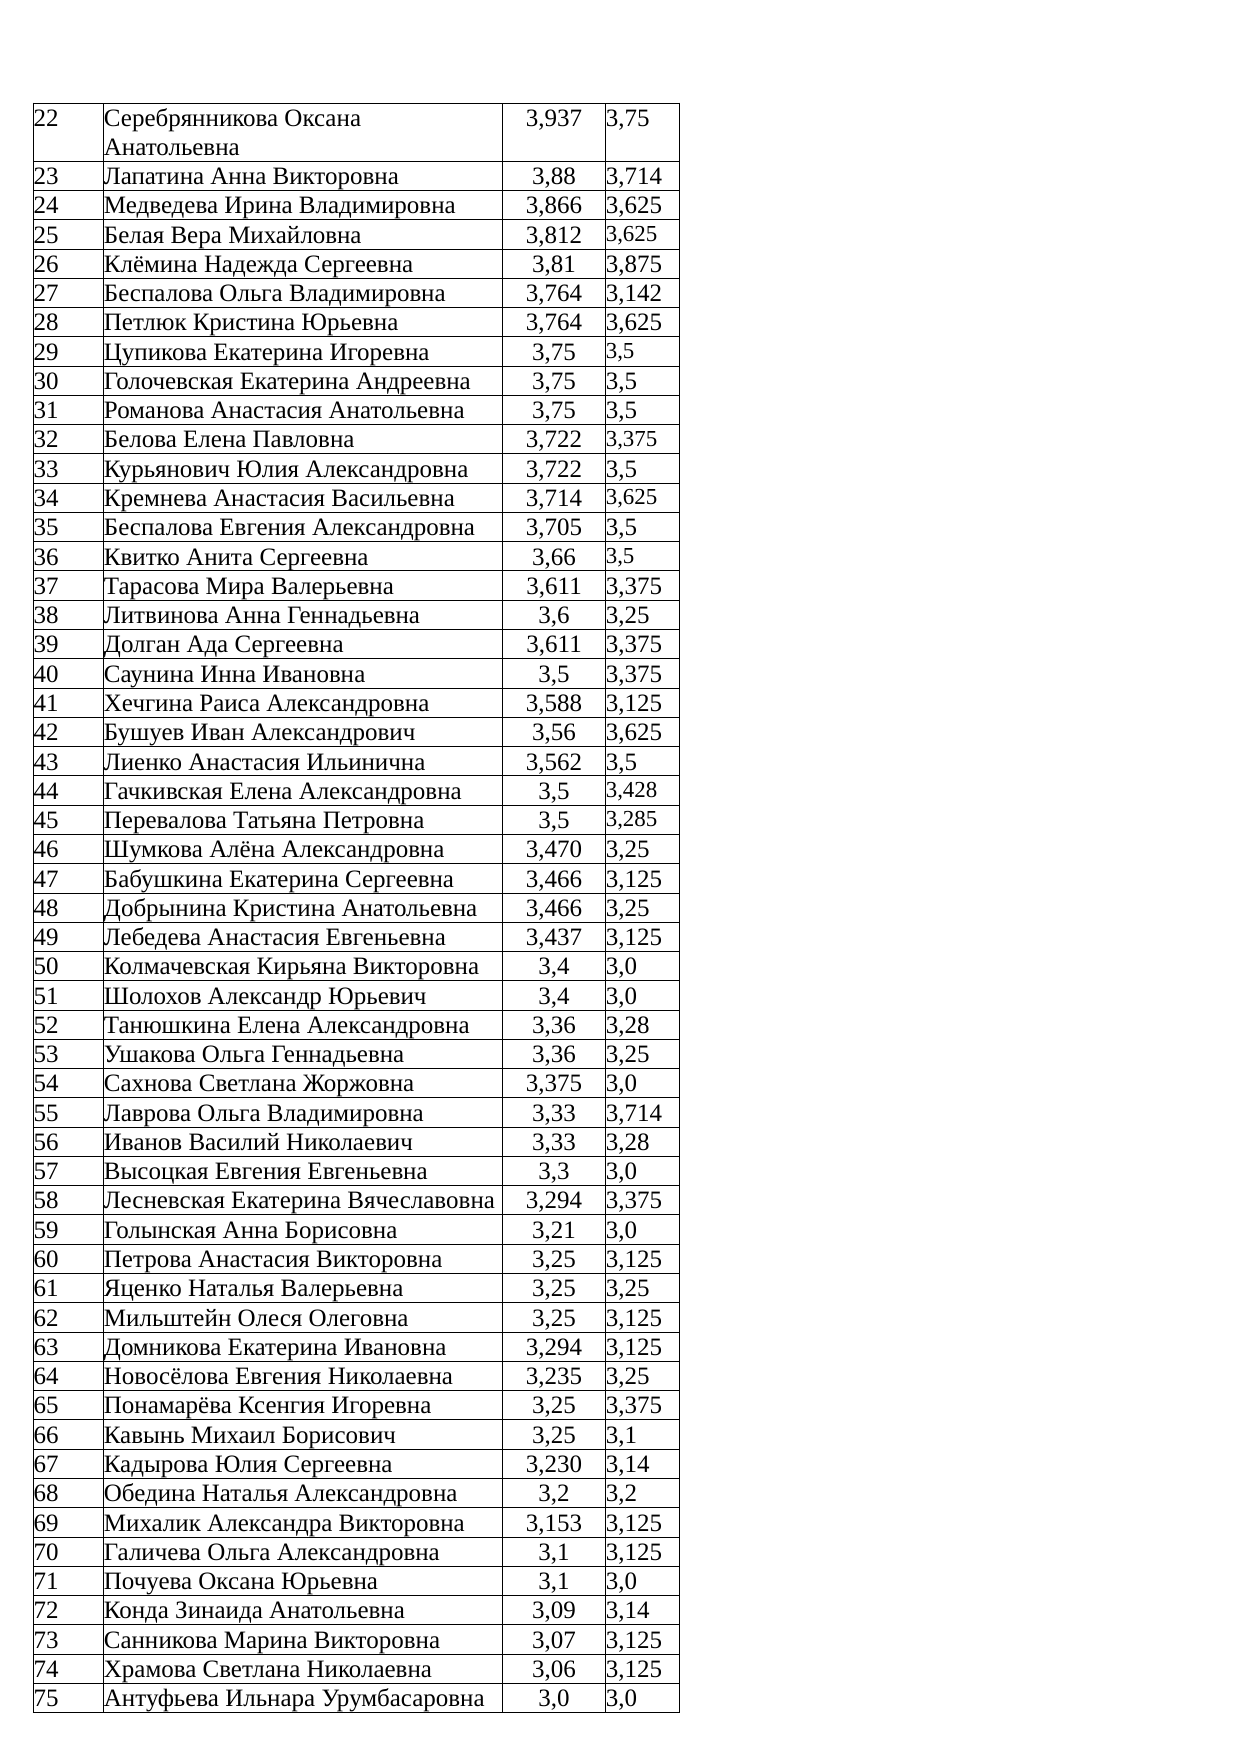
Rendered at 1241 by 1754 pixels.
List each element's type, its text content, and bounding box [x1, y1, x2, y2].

table_cell 3,722 [503, 454, 605, 483]
table_cell 3,25 [606, 1274, 679, 1302]
table_cell Шолохов Александр Юрьевич [104, 981, 502, 1009]
table_cell 3,0 [606, 1157, 679, 1185]
table_cell 3,33 [503, 1128, 605, 1156]
table_cell 3,2 [606, 1479, 679, 1507]
table_cell 3,1 [606, 1420, 679, 1448]
table_cell [34, 1040, 103, 1068]
table_cell 3,611 [503, 571, 605, 600]
table_cell [34, 542, 103, 570]
table_cell [34, 484, 103, 512]
table_cell Серебрянникова Оксана Анатольевна [104, 104, 502, 161]
table_cell 3,125 [606, 1655, 679, 1683]
table_cell Кадырова Юлия Сергеевна [104, 1450, 502, 1478]
table_cell 3,375 [606, 1391, 679, 1419]
table_cell Петрова Анастасия Викторовна [104, 1245, 502, 1273]
table_cell 3,6 [503, 601, 605, 629]
table_cell [34, 279, 103, 307]
table_cell 3,812 [503, 220, 605, 248]
table_cell 3,714 [606, 162, 679, 190]
table_cell 3,125 [606, 1538, 679, 1566]
table_cell [34, 454, 103, 483]
table_cell Лиенко Анастасия Ильинична [104, 747, 502, 775]
table_cell [34, 981, 103, 1009]
table_cell [34, 104, 103, 161]
table_cell 3,625 [606, 308, 679, 336]
table_cell 3,235 [503, 1362, 605, 1390]
table_cell Шумкова Алёна Александровна [104, 835, 502, 863]
table_cell 3,125 [606, 1303, 679, 1331]
table_cell 3,4 [503, 952, 605, 980]
table_cell 3,375 [606, 630, 679, 658]
table_cell [34, 425, 103, 453]
table_cell Лаврова Ольга Владимировна [104, 1098, 502, 1127]
table_cell 3,25 [606, 1362, 679, 1390]
table_cell 3,5 [606, 513, 679, 541]
table_cell 3,81 [503, 250, 605, 278]
table_cell 3,428 [606, 776, 679, 804]
table_cell [34, 1215, 103, 1244]
table_cell [34, 1303, 103, 1331]
table_cell [34, 1011, 103, 1039]
table_cell 3,5 [606, 747, 679, 775]
table_cell 3,25 [503, 1274, 605, 1302]
table_cell [34, 1128, 103, 1156]
table_cell [34, 1625, 103, 1653]
table_cell 3,4 [503, 981, 605, 1009]
table_cell [34, 1450, 103, 1478]
table_cell Иванов Василий Николаевич [104, 1128, 502, 1156]
table_cell 3,0 [503, 1684, 605, 1712]
table_cell [34, 1157, 103, 1185]
table_cell 3,125 [606, 1245, 679, 1273]
table_cell 3,466 [503, 864, 605, 892]
table_cell Галичева Ольга Александровна [104, 1538, 502, 1566]
table_cell Петлюк Кристина Юрьевна [104, 308, 502, 336]
table_cell 3,0 [606, 981, 679, 1009]
table_cell Домникова Екатерина Ивановна [104, 1333, 502, 1361]
table_cell 3,33 [503, 1098, 605, 1127]
table_cell 3,75 [503, 337, 605, 366]
table_cell [34, 1655, 103, 1683]
table_cell [34, 923, 103, 951]
table_cell Голочевская Екатерина Андреевна [104, 367, 502, 395]
table_cell Саунина Инна Ивановна [104, 659, 502, 687]
table_cell 3,25 [606, 835, 679, 863]
table_cell 3,5 [503, 776, 605, 804]
table_cell 3,36 [503, 1040, 605, 1068]
table_cell [34, 162, 103, 190]
table_cell 3,125 [606, 689, 679, 717]
table_cell 3,0 [606, 1215, 679, 1244]
table_cell [34, 659, 103, 687]
table_cell 3,294 [503, 1333, 605, 1361]
table_cell Голынская Анна Борисовна [104, 1215, 502, 1244]
table_cell 3,125 [606, 923, 679, 951]
table_cell Яценко Наталья Валерьевна [104, 1274, 502, 1302]
table_cell Обедина Наталья Александровна [104, 1479, 502, 1507]
table_cell 3,3 [503, 1157, 605, 1185]
table_cell [34, 1186, 103, 1214]
table_cell 3,36 [503, 1011, 605, 1039]
table_cell 3,230 [503, 1450, 605, 1478]
table_cell 3,625 [606, 484, 679, 512]
table_cell Перевалова Татьяна Петровна [104, 806, 502, 834]
table_cell 3,0 [606, 1684, 679, 1712]
table_cell 3,25 [606, 1040, 679, 1068]
table_cell Новосёлова Евгения Николаевна [104, 1362, 502, 1390]
table_cell 3,714 [503, 484, 605, 512]
table_cell [34, 1274, 103, 1302]
table_cell [34, 835, 103, 863]
table_cell 3,09 [503, 1596, 605, 1624]
table_cell Михалик Александра Викторовна [104, 1508, 502, 1536]
table_cell 3,14 [606, 1450, 679, 1478]
table_cell Хечгина Раиса Александровна [104, 689, 502, 717]
table_cell 3,0 [606, 952, 679, 980]
table_cell 3,88 [503, 162, 605, 190]
table_cell [34, 1098, 103, 1127]
table_cell Колмачевская Кирьяна Викторовна [104, 952, 502, 980]
table_cell [34, 250, 103, 278]
table_cell 3,07 [503, 1625, 605, 1653]
table_cell 3,5 [503, 806, 605, 834]
table_cell 3,25 [606, 894, 679, 922]
table_cell Белая Вера Михайловна [104, 220, 502, 248]
table_cell 3,375 [606, 1186, 679, 1214]
table_cell Бушуев Иван Александрович [104, 718, 502, 746]
table_cell Тарасова Мира Валерьевна [104, 571, 502, 600]
table_cell [34, 396, 103, 424]
table_cell 3,714 [606, 1098, 679, 1127]
table_cell 3,0 [606, 1567, 679, 1595]
table_cell [34, 952, 103, 980]
table_cell Мильштейн Олеся Олеговна [104, 1303, 502, 1331]
table_cell Белова Елена Павловна [104, 425, 502, 453]
table_cell [34, 513, 103, 541]
table_cell Кремнева Анастасия Васильевна [104, 484, 502, 512]
table_cell [34, 1567, 103, 1595]
table_cell [34, 1245, 103, 1273]
table_cell [34, 601, 103, 629]
table_cell 3,75 [606, 104, 679, 161]
table_cell [34, 367, 103, 395]
table_cell 3,25 [503, 1391, 605, 1419]
table_cell [34, 1333, 103, 1361]
table_cell [34, 1420, 103, 1448]
table_cell 3,764 [503, 308, 605, 336]
table_cell 3,25 [503, 1303, 605, 1331]
table_cell 3,375 [503, 1069, 605, 1097]
table_cell 3,1 [503, 1567, 605, 1595]
table_cell 3,625 [606, 191, 679, 219]
table_cell [34, 220, 103, 248]
table_cell 3,125 [606, 1333, 679, 1361]
table_cell 3,588 [503, 689, 605, 717]
table_cell 3,5 [606, 396, 679, 424]
table_cell Лебедева Анастасия Евгеньевна [104, 923, 502, 951]
table_cell 3,153 [503, 1508, 605, 1536]
table_cell 3,5 [606, 367, 679, 395]
table_cell 3,28 [606, 1011, 679, 1039]
table_cell Медведева Ирина Владимировна [104, 191, 502, 219]
table_cell 3,28 [606, 1128, 679, 1156]
table_cell Конда Зинаида Анатольевна [104, 1596, 502, 1624]
table_cell 3,625 [606, 220, 679, 248]
table_cell Долган Ада Сергеевна [104, 630, 502, 658]
table_cell Беспалова Ольга Владимировна [104, 279, 502, 307]
table_cell Бабушкина Екатерина Сергеевна [104, 864, 502, 892]
table_cell Курьянович Юлия Александровна [104, 454, 502, 483]
table_cell Санникова Марина Викторовна [104, 1625, 502, 1653]
table_cell [34, 1684, 103, 1712]
table_cell Беспалова Евгения Александровна [104, 513, 502, 541]
table_cell [34, 1391, 103, 1419]
table_cell 3,66 [503, 542, 605, 570]
table_cell 3,21 [503, 1215, 605, 1244]
table_cell Квитко Анита Сергеевна [104, 542, 502, 570]
table_cell Лесневская Екатерина Вячеславовна [104, 1186, 502, 1214]
table_cell 3,625 [606, 718, 679, 746]
table_cell Сахнова Светлана Жоржовна [104, 1069, 502, 1097]
table_cell Лапатина Анна Викторовна [104, 162, 502, 190]
table_cell 3,125 [606, 1625, 679, 1653]
table_cell 3,06 [503, 1655, 605, 1683]
table_cell [34, 1479, 103, 1507]
table_cell [34, 1596, 103, 1624]
table_cell 3,294 [503, 1186, 605, 1214]
table_cell Храмова Светлана Николаевна [104, 1655, 502, 1683]
table_cell 3,466 [503, 894, 605, 922]
table_cell [34, 308, 103, 336]
table_cell 3,764 [503, 279, 605, 307]
table_cell Романова Анастасия Анатольевна [104, 396, 502, 424]
table_cell [34, 191, 103, 219]
table_cell [34, 864, 103, 892]
table_cell [34, 1069, 103, 1097]
table_cell 3,14 [606, 1596, 679, 1624]
table_cell 3,470 [503, 835, 605, 863]
table_cell Антуфьева Ильнара Урумбасаровна [104, 1684, 502, 1712]
table_cell Высоцкая Евгения Евгеньевна [104, 1157, 502, 1185]
table_cell [34, 776, 103, 804]
table_cell 3,5 [503, 659, 605, 687]
table_cell 3,866 [503, 191, 605, 219]
table_cell Добрынина Кристина Анатольевна [104, 894, 502, 922]
table_cell 3,56 [503, 718, 605, 746]
table_cell Почуева Оксана Юрьевна [104, 1567, 502, 1595]
table_cell 3,285 [606, 806, 679, 834]
table_cell 3,375 [606, 571, 679, 600]
table_cell [34, 806, 103, 834]
table_cell [34, 689, 103, 717]
table_cell [34, 1362, 103, 1390]
table_cell 3,875 [606, 250, 679, 278]
table_cell [34, 1538, 103, 1566]
table_cell 3,25 [606, 601, 679, 629]
table_cell 3,125 [606, 1508, 679, 1536]
table_cell 3,705 [503, 513, 605, 541]
table_cell 3,2 [503, 1479, 605, 1507]
table_cell Литвинова Анна Геннадьевна [104, 601, 502, 629]
table_cell 3,125 [606, 864, 679, 892]
table_cell [34, 747, 103, 775]
table_cell 3,1 [503, 1538, 605, 1566]
table_cell Понамарёва Ксенгия Игоревна [104, 1391, 502, 1419]
table_cell [34, 718, 103, 746]
table_cell [34, 630, 103, 658]
table_cell Клёмина Надежда Сергеевна [104, 250, 502, 278]
table_cell Гачкивская Елена Александровна [104, 776, 502, 804]
table_cell 3,75 [503, 367, 605, 395]
table_cell 3,5 [606, 542, 679, 570]
table_cell 3,937 [503, 104, 605, 161]
table_cell [34, 894, 103, 922]
table_cell 3,0 [606, 1069, 679, 1097]
table_cell 3,375 [606, 425, 679, 453]
table_cell Цупикова Екатерина Игоревна [104, 337, 502, 366]
table_cell 3,5 [606, 454, 679, 483]
table_cell [34, 337, 103, 366]
table_cell 3,5 [606, 337, 679, 366]
table_cell 3,75 [503, 396, 605, 424]
table_cell [34, 571, 103, 600]
table_cell 3,562 [503, 747, 605, 775]
table_cell [34, 1508, 103, 1536]
table_cell 3,142 [606, 279, 679, 307]
table_cell 3,611 [503, 630, 605, 658]
table_cell Танюшкина Елена Александровна [104, 1011, 502, 1039]
table_cell 3,722 [503, 425, 605, 453]
table_cell Ушакова Ольга Геннадьевна [104, 1040, 502, 1068]
table_cell 3,437 [503, 923, 605, 951]
table_cell Кавынь Михаил Борисович [104, 1420, 502, 1448]
table_cell 3,25 [503, 1245, 605, 1273]
table_cell 3,375 [606, 659, 679, 687]
table_cell 3,25 [503, 1420, 605, 1448]
